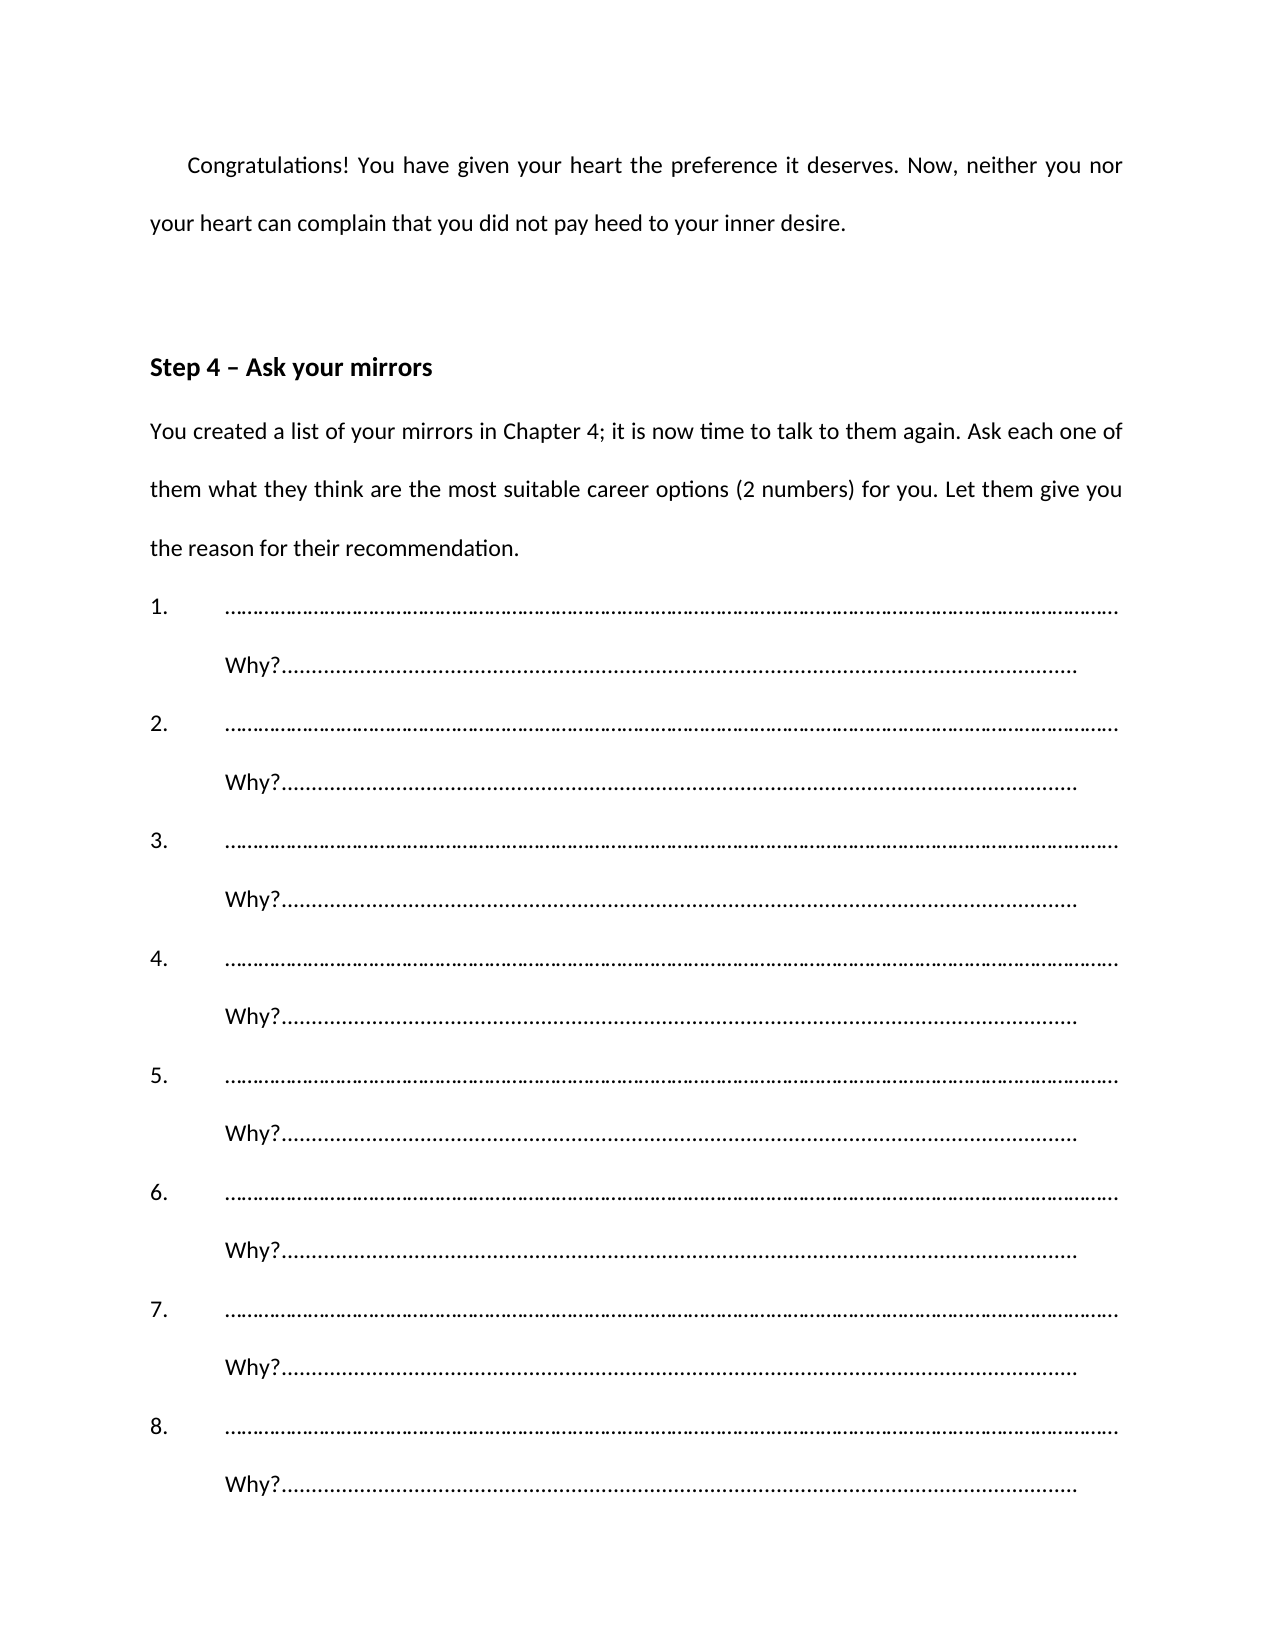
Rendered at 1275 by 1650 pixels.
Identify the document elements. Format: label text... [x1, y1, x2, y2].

list ……………………………………………………………………………………………………………………………………………… [150, 943, 1125, 972]
text You created a list of your mirrors in Chapter 4; it is now time to talk to them again. Ask each one of them what they think are the most suitable career options (2 numbers) for you. Let them give you the reason for their recommendation. [150, 416, 1125, 562]
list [150, 1411, 1125, 1440]
list ……………………………………………………………………………………………………………………………………………… [150, 1177, 1125, 1206]
text Why?.................................................................................................................................... [225, 1118, 1125, 1148]
list ……………………………………………………………………………………………………………………………………………… [150, 708, 1125, 738]
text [225, 1469, 1125, 1499]
text Why?.................................................................................................................................... [225, 884, 1125, 913]
text Why?.................................................................................................................................... [225, 1001, 1125, 1031]
text Step 4 – Ask your mirrors [150, 350, 1125, 383]
text Why?.................................................................................................................................... [225, 767, 1125, 796]
text Why?.................................................................................................................................... [225, 1352, 1125, 1382]
text Why?.................................................................................................................................... [225, 650, 1125, 679]
list ……………………………………………………………………………………………………………………………………………… [150, 1294, 1125, 1323]
text Congratulations! You have given your heart the preference it deserves. Now, neither you nor your heart can complain that you did not pay heed to your inner desire. [150, 150, 1125, 238]
list ……………………………………………………………………………………………………………………………………………… [150, 826, 1125, 855]
list ……………………………………………………………………………………………………………………………………………… [150, 1060, 1125, 1089]
text Why?.................................................................................................................................... [225, 1235, 1125, 1265]
list ……………………………………………………………………………………………………………………………………………… [150, 591, 1125, 621]
